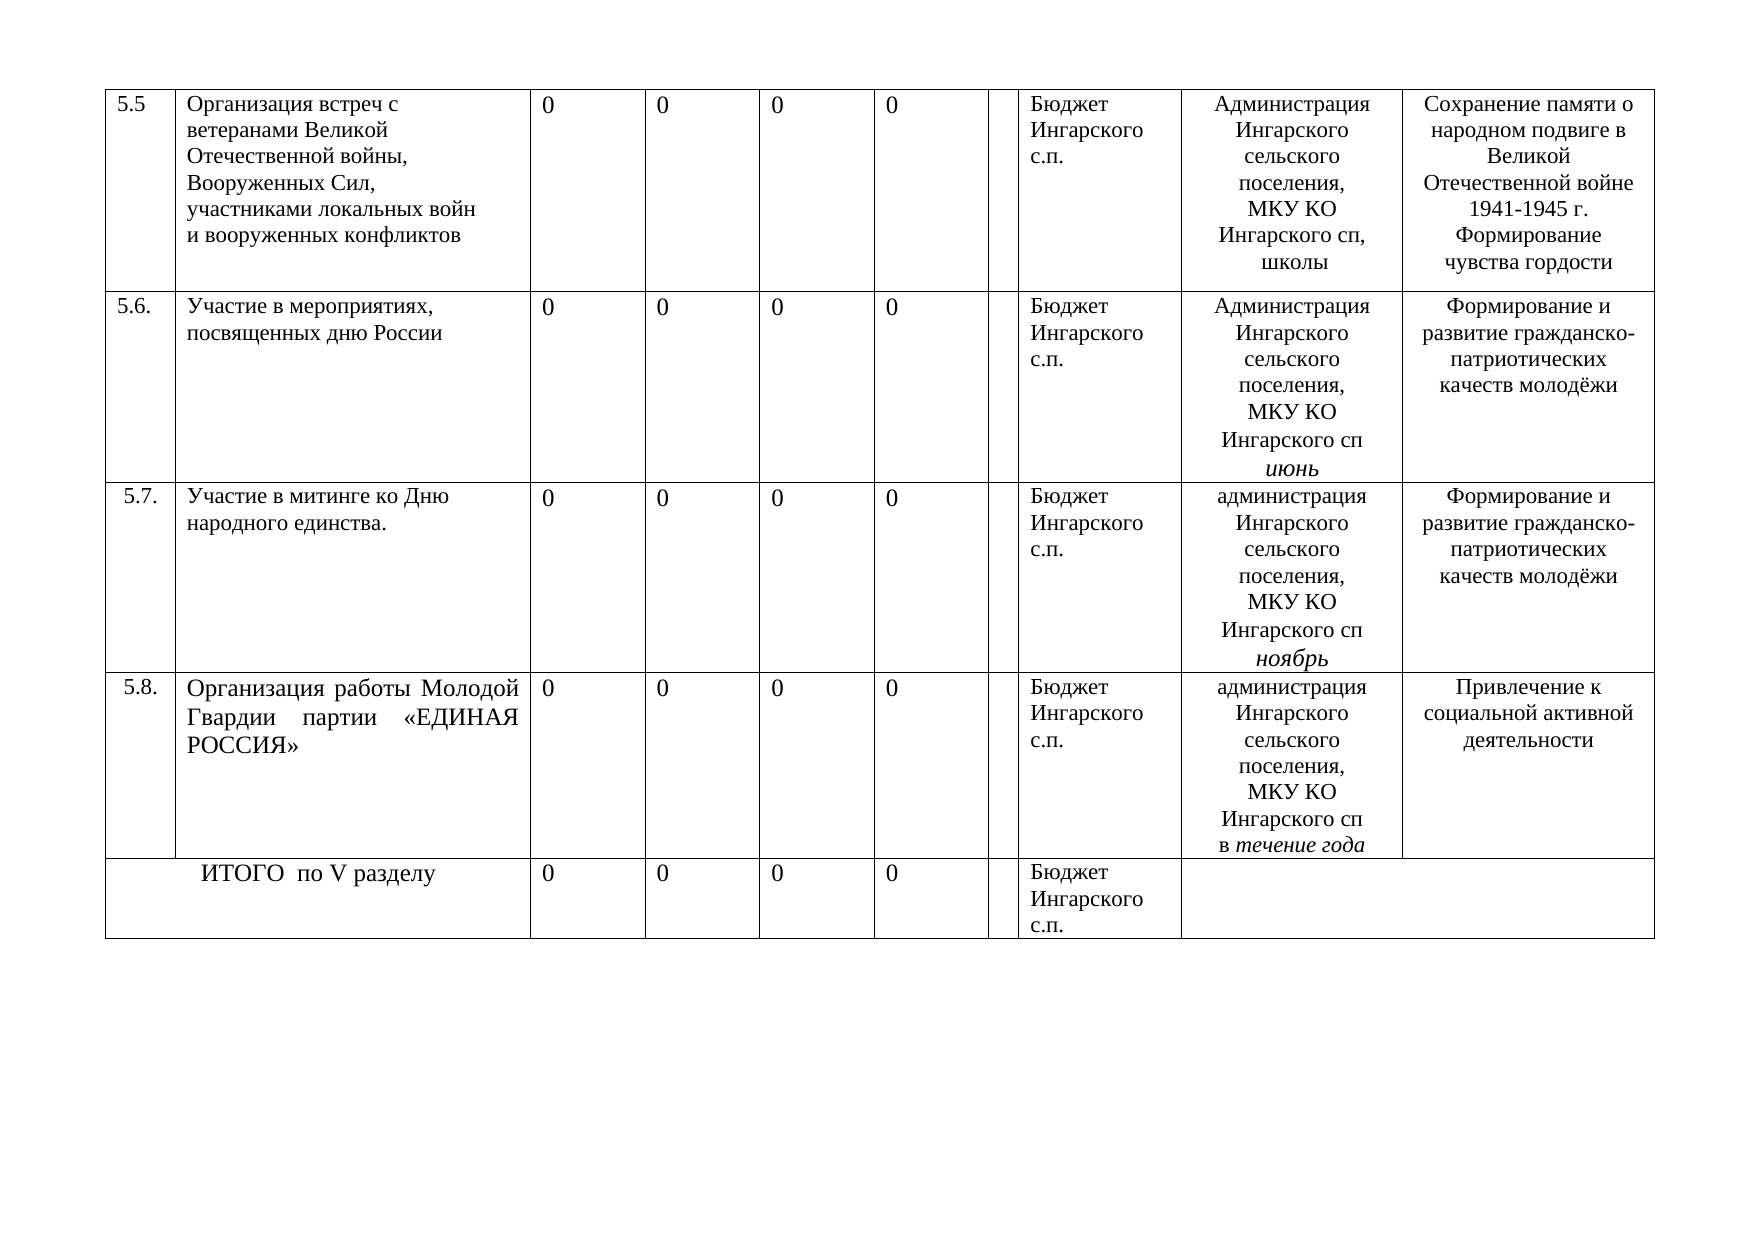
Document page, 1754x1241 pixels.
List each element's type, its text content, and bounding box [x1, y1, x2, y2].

table_cell 5.8. [106, 673, 175, 857]
table_cell Формирование и развитие гражданско-патриотических качеств молодёжи [1403, 292, 1654, 482]
table_cell 0 [646, 673, 759, 857]
table_cell 0 [760, 859, 874, 937]
table_cell [989, 859, 1018, 937]
table_cell 0 [646, 483, 759, 672]
table_cell 0 [875, 859, 988, 937]
table_cell 0 [760, 483, 874, 672]
table_cell 5.6. [106, 292, 175, 482]
table_cell администрация Ингарского сельского поселения, МКУ КО Ингарского сп ноябрь [1182, 483, 1402, 672]
table_cell 0 [646, 90, 759, 291]
table_cell 0 [531, 673, 645, 857]
table_cell Привлечение к социальной активной деятельности [1403, 673, 1654, 857]
table_cell [1182, 859, 1654, 937]
table_cell [989, 483, 1018, 672]
table_cell Организация работы Молодой Гвардии партии «ЕДИНАЯ РОССИЯ» [176, 673, 530, 857]
table_cell 5.7. [106, 483, 175, 672]
table_cell Администрация Ингарского сельского поселения, МКУ КО Ингарского сп, школы [1182, 90, 1402, 291]
table_cell 0 [531, 292, 645, 482]
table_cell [1019, 90, 1181, 291]
table_cell 0 [875, 292, 988, 482]
table_cell администрация Ингарского сельского поселения, МКУ КО Ингарского сп в течение года [1182, 673, 1402, 857]
table_cell 0 [875, 90, 988, 291]
table_cell Администрация Ингарского сельского поселения, МКУ КО Ингарского сп июнь [1182, 292, 1402, 482]
table_cell 0 [760, 673, 874, 857]
table_cell ИТОГО по V разделу [106, 859, 530, 937]
table_cell [989, 673, 1018, 857]
table_cell 0 [646, 859, 759, 937]
table_cell Сохранение памяти о народном подвиге в Великой Отечественной войне 1941-1945 г. Формирование чувства гордости [1403, 90, 1654, 291]
table_cell Формирование и развитие гражданско-патриотических качеств молодёжи [1403, 483, 1654, 672]
table_cell 0 [646, 292, 759, 482]
table_cell 0 [875, 483, 988, 672]
table_cell 5.5 [106, 90, 175, 291]
table_cell Участие в мероприятиях, посвященных дню России [176, 292, 530, 482]
table_cell Бюджет Ингарского с.п. [1019, 483, 1181, 672]
table_cell [989, 90, 1018, 291]
table_cell 0 [531, 483, 645, 672]
table_cell Организация встреч с ветеранами Великой Отечественной войны, Вооруженных Сил, участниками локальных войн и вооруженных конфликтов [176, 90, 530, 291]
table_cell 0 [531, 859, 645, 937]
table_cell 0 [760, 292, 874, 482]
table_cell Участие в митинге ко Дню народного единства. [176, 483, 530, 672]
table_cell Бюджет Ингарского с.п. [1019, 292, 1181, 482]
table_cell 0 [875, 673, 988, 857]
table_cell [989, 292, 1018, 482]
table_cell 0 [531, 90, 645, 291]
table_cell Бюджет Ингарского с.п. [1019, 859, 1181, 937]
table_cell Бюджет Ингарского с.п. [1019, 673, 1181, 857]
table_cell 0 [760, 90, 874, 291]
